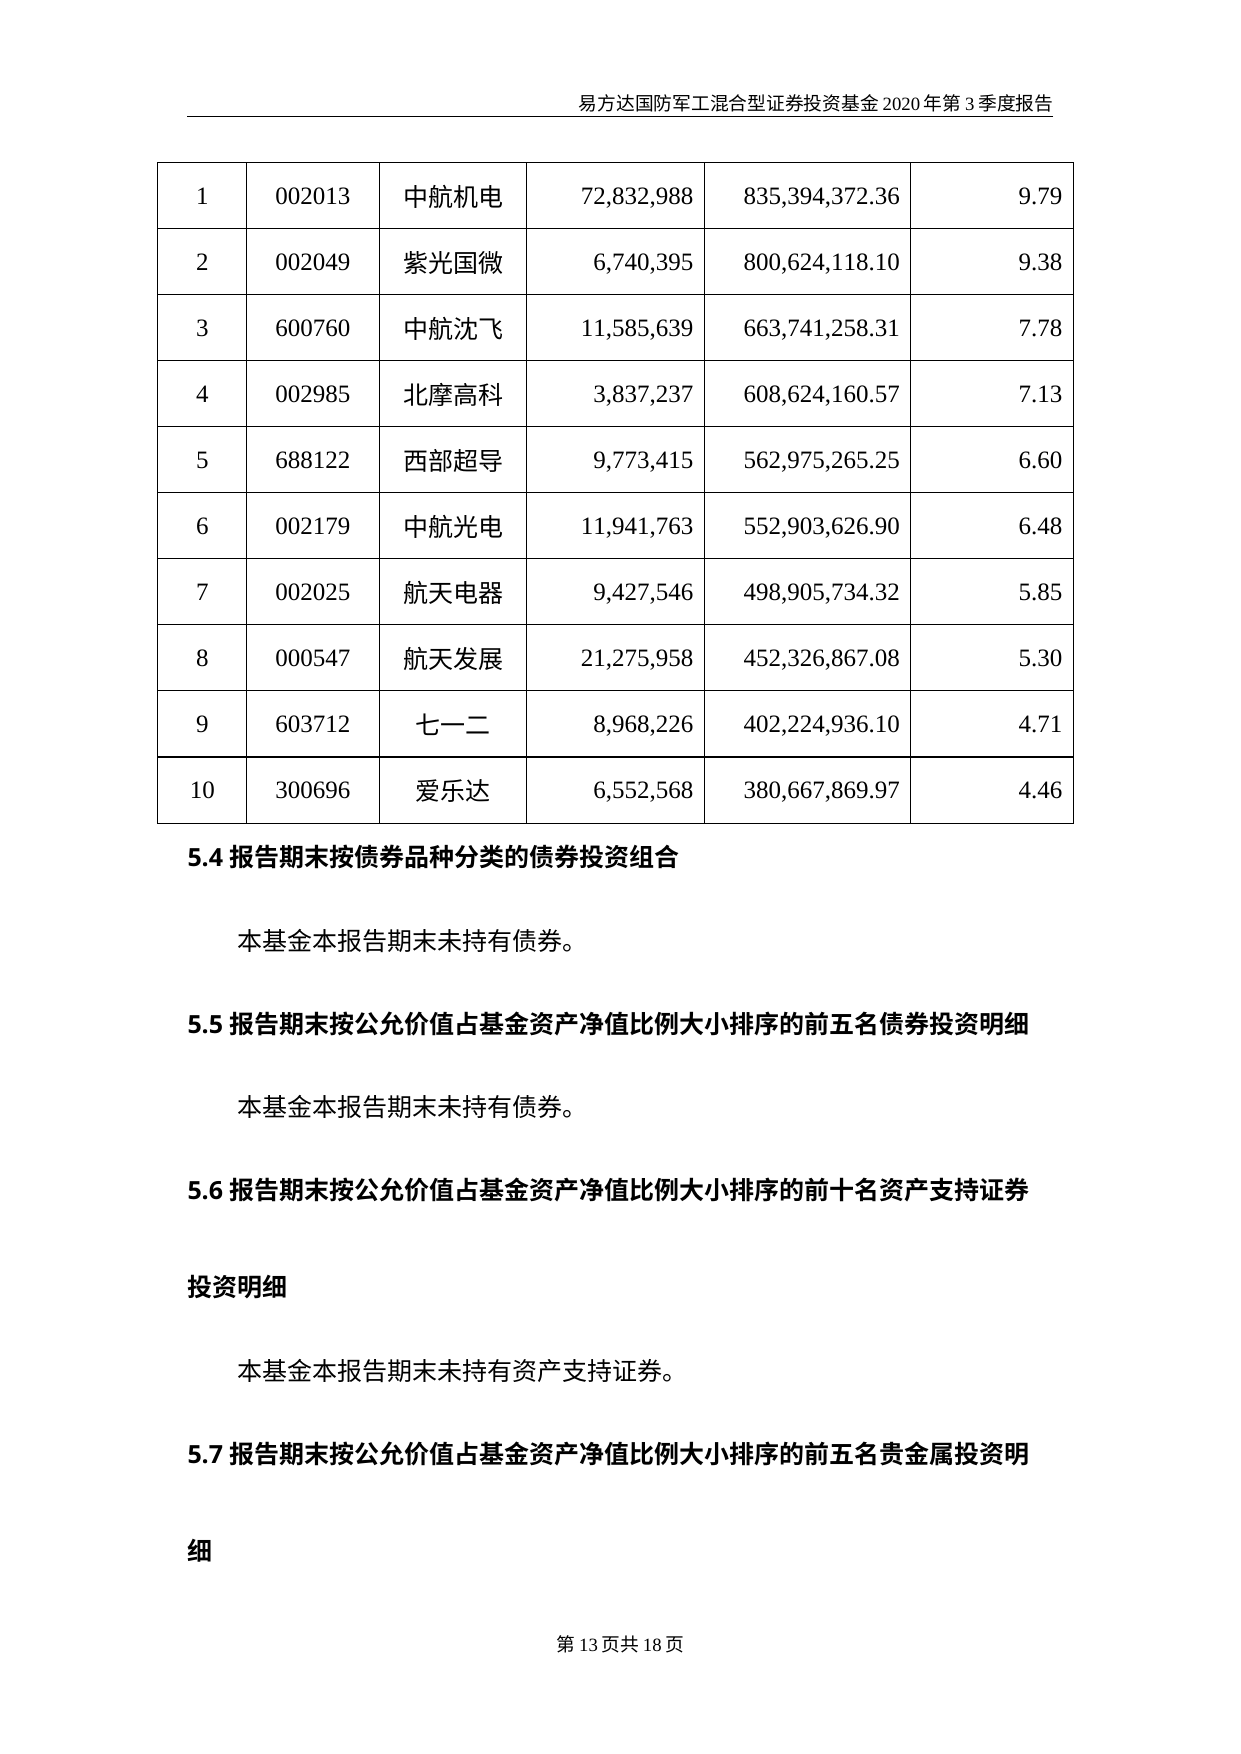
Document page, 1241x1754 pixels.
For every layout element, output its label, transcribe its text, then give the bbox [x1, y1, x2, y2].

table_cell 7.78 [911, 295, 1073, 360]
table_cell 3,837,237 [527, 361, 704, 426]
table_cell 6,552,568 [527, 758, 704, 822]
table_cell 498,905,734.32 [705, 559, 910, 624]
table_cell 6.48 [911, 493, 1073, 558]
table_cell 9,773,415 [527, 427, 704, 492]
table_cell 21,275,958 [527, 625, 704, 690]
table_cell 3 [158, 295, 246, 360]
table_cell 6,740,395 [527, 229, 704, 294]
table_cell 11,941,763 [527, 493, 704, 558]
table_cell 300696 [247, 758, 379, 822]
table_cell 6.60 [911, 427, 1073, 492]
table_cell 航天发展 [380, 625, 526, 690]
table_cell 663,741,258.31 [705, 295, 910, 360]
text 本基金本报告期末未持有债券。 [187, 1073, 1053, 1138]
table_cell 9.38 [911, 229, 1073, 294]
table_cell 002985 [247, 361, 379, 426]
table_cell 380,667,869.97 [705, 758, 910, 822]
table_cell 5.85 [911, 559, 1073, 624]
text 本基金本报告期末未持有资产支持证券。 [187, 1337, 1053, 1402]
table_cell 9.79 [911, 163, 1073, 228]
table_cell 9,427,546 [527, 559, 704, 624]
text 5.7 报告期末按公允价值占基金资产净值比例大小排序的前五名贵金属投资明细 [187, 1420, 1053, 1582]
table_cell 7.13 [911, 361, 1073, 426]
table_cell 11,585,639 [527, 295, 704, 360]
table_cell 航天电器 [380, 559, 526, 624]
table_cell 4.46 [911, 758, 1073, 822]
table_cell 9 [158, 691, 246, 756]
table_cell 6 [158, 493, 246, 558]
table_cell 紫光国微 [380, 229, 526, 294]
table_cell 1 [158, 163, 246, 228]
table_cell 603712 [247, 691, 379, 756]
text 5.5 报告期末按公允价值占基金资产净值比例大小排序的前五名债券投资明细 [187, 990, 1053, 1055]
table_cell 600760 [247, 295, 379, 360]
table_cell 002179 [247, 493, 379, 558]
table_cell 452,326,867.08 [705, 625, 910, 690]
table_cell 5.30 [911, 625, 1073, 690]
table_cell 七一二 [380, 691, 526, 756]
text 本基金本报告期末未持有债券。 [187, 907, 1053, 972]
table_cell 688122 [247, 427, 379, 492]
table_cell 2 [158, 229, 246, 294]
table_cell 562,975,265.25 [705, 427, 910, 492]
table_cell 4.71 [911, 691, 1073, 756]
table_cell 西部超导 [380, 427, 526, 492]
table_cell 800,624,118.10 [705, 229, 910, 294]
table_cell 北摩高科 [380, 361, 526, 426]
text 5.4 报告期末按债券品种分类的债券投资组合 [187, 824, 1053, 888]
table_cell 4 [158, 361, 246, 426]
table_cell 爱乐达 [380, 758, 526, 822]
table_cell 000547 [247, 625, 379, 690]
table_cell 72,832,988 [527, 163, 704, 228]
table_cell 中航沈飞 [380, 295, 526, 360]
table_cell 002025 [247, 559, 379, 624]
table_cell 中航机电 [380, 163, 526, 228]
table_cell 8 [158, 625, 246, 690]
table_cell 中航光电 [380, 493, 526, 558]
table_cell 402,224,936.10 [705, 691, 910, 756]
table_cell 5 [158, 427, 246, 492]
text 5.6 报告期末按公允价值占基金资产净值比例大小排序的前十名资产支持证券投资明细 [187, 1156, 1053, 1318]
table_cell 7 [158, 559, 246, 624]
table_cell 002013 [247, 163, 379, 228]
table_cell 608,624,160.57 [705, 361, 910, 426]
table_cell 8,968,226 [527, 691, 704, 756]
table_cell 10 [158, 758, 246, 822]
table_cell 835,394,372.36 [705, 163, 910, 228]
table_cell 552,903,626.90 [705, 493, 910, 558]
table_cell 002049 [247, 229, 379, 294]
